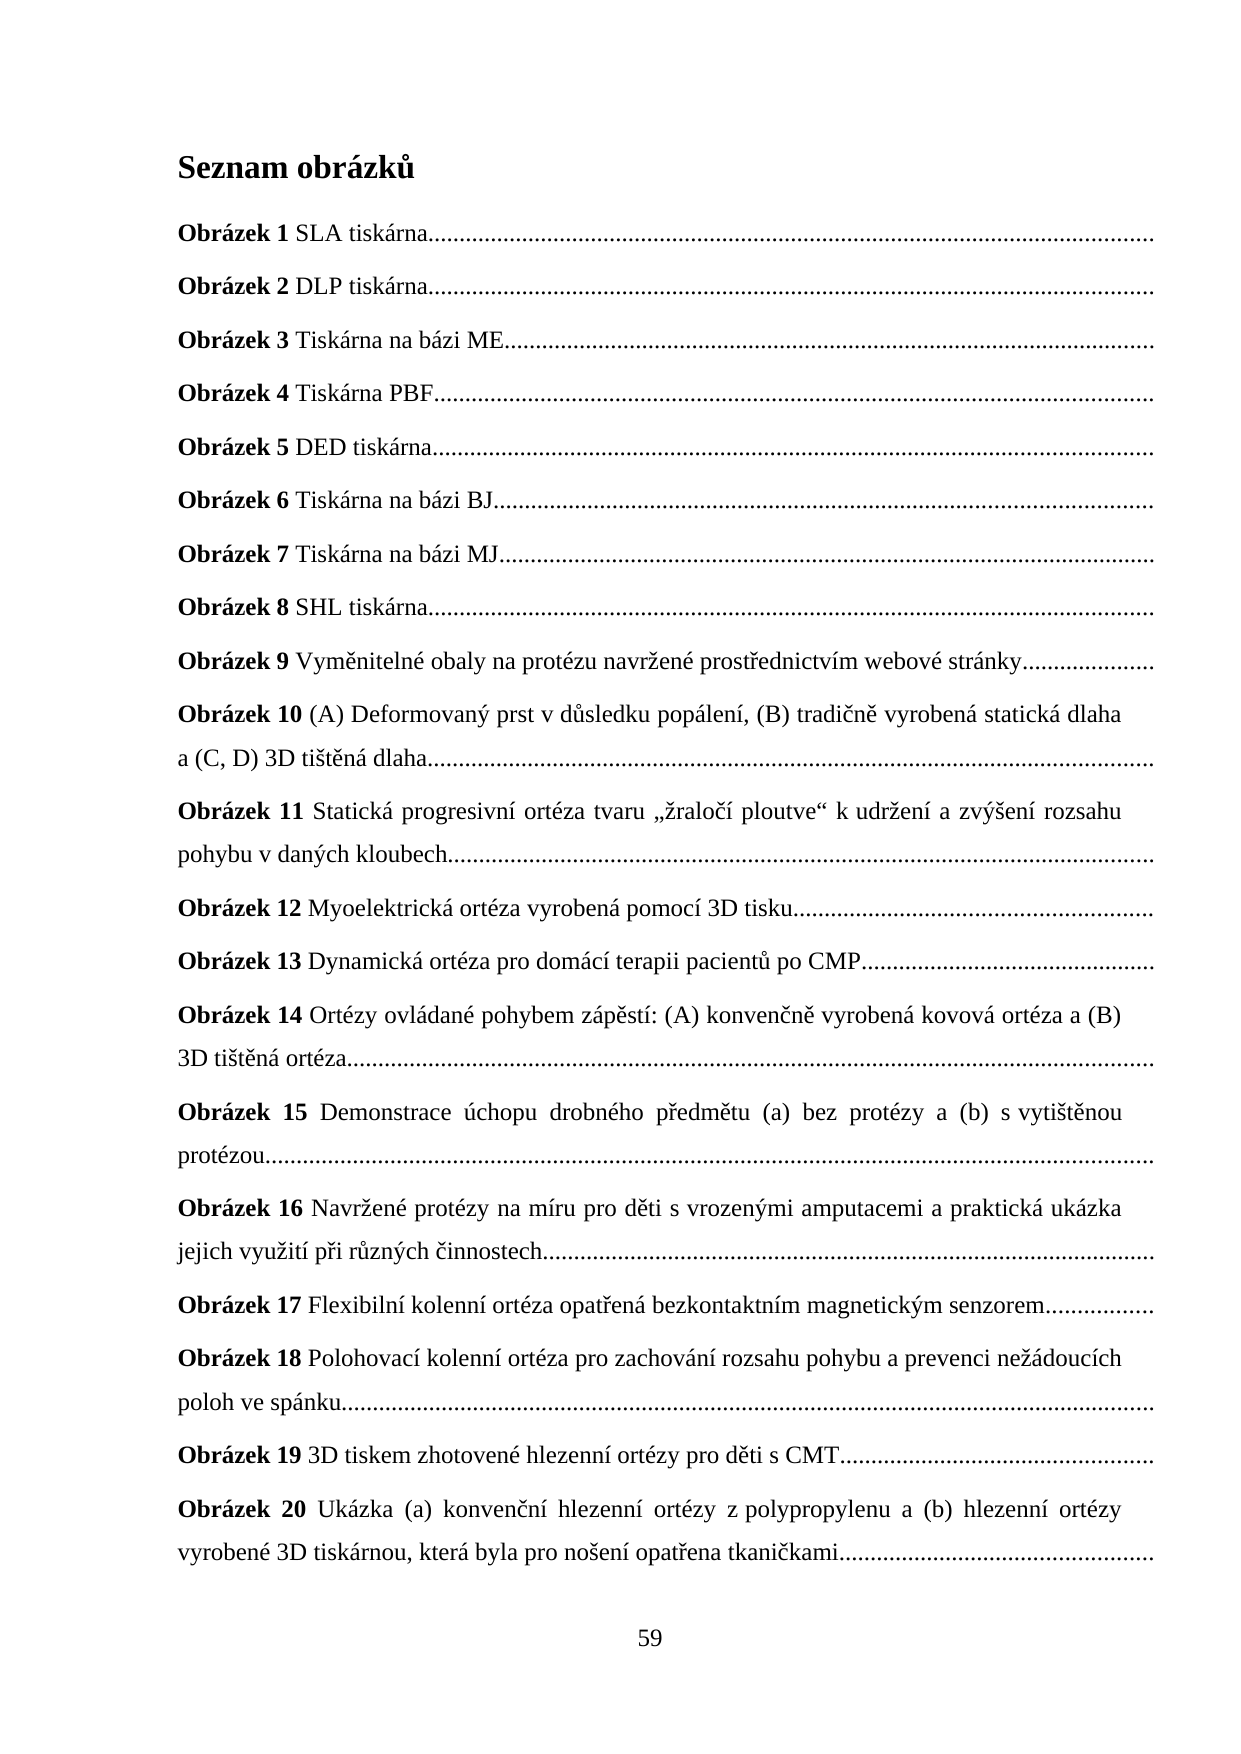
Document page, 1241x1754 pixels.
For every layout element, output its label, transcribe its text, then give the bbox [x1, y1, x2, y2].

text Obrázek 13 Dynamická ortéza pro domácí terapii pacientů po CMP 26 [177, 946, 1122, 975]
text Obrázek 12 Myoelektrická ortéza vyrobená pomocí 3D tisku 26 [177, 893, 1122, 922]
text Obrázek 16 Navržené protézy na míru pro děti s vrozenými amputacemi a praktická ukázka jejich využití při různých činnostech 31 [177, 1193, 1122, 1265]
subtitle Seznam obrázků [177, 148, 1122, 186]
text Obrázek 20 Ukázka (a) konvenční hlezenní ortézy z polypropylenu a (b) hlezenní ortézy vyrobené 3D tiskárnou, která byla pro nošení opatřena tkaničkami 34 [177, 1494, 1122, 1566]
text Obrázek 10 (A) Deformovaný prst v důsledku popálení, (B) tradičně vyrobená statická dlaha a (C, D) 3D tištěná dlaha 24 [177, 699, 1122, 771]
text Obrázek 11 Statická progresivní ortéza tvaru „žraločí ploutve“ k udržení a zvýšení rozsahu pohybu v daných kloubech 25 [177, 796, 1122, 868]
text Obrázek 2 DLP tiskárna 12 [177, 271, 1122, 300]
text Obrázek 19 3D tiskem zhotovené hlezenní ortézy pro děti s CMT 34 [177, 1440, 1122, 1469]
text Obrázek 14 Ortézy ovládané pohybem zápěstí: (A) konvenčně vyrobená kovová ortéza a (B) 3D tištěná ortéza 27 [177, 1000, 1122, 1072]
text Obrázek 4 Tiskárna PBF 14 [177, 378, 1122, 407]
text Obrázek 9 Vyměnitelné obaly na protézu navržené prostřednictvím webové stránky 22 [177, 646, 1122, 675]
text Obrázek 3 Tiskárna na bázi ME 13 [177, 325, 1122, 353]
text Obrázek 17 Flexibilní kolenní ortéza opatřená bezkontaktním magnetickým senzorem 32 [177, 1290, 1122, 1319]
text Obrázek 8 SHL tiskárna 18 [177, 592, 1122, 621]
text Obrázek 1 SLA tiskárna 11 [177, 218, 1122, 246]
text Obrázek 15 Demonstrace úchopu drobného předmětu (a) bez protézy a (b) s vytištěnou protézou 30 [177, 1097, 1122, 1168]
text Obrázek 5 DED tiskárna 15 [177, 432, 1122, 461]
text Obrázek 6 Tiskárna na bázi BJ 16 [177, 485, 1122, 514]
text Obrázek 7 Tiskárna na bázi MJ 17 [177, 539, 1122, 568]
text Obrázek 18 Polohovací kolenní ortéza pro zachování rozsahu pohybu a prevenci nežádoucích poloh ve spánku 33 [177, 1343, 1122, 1415]
